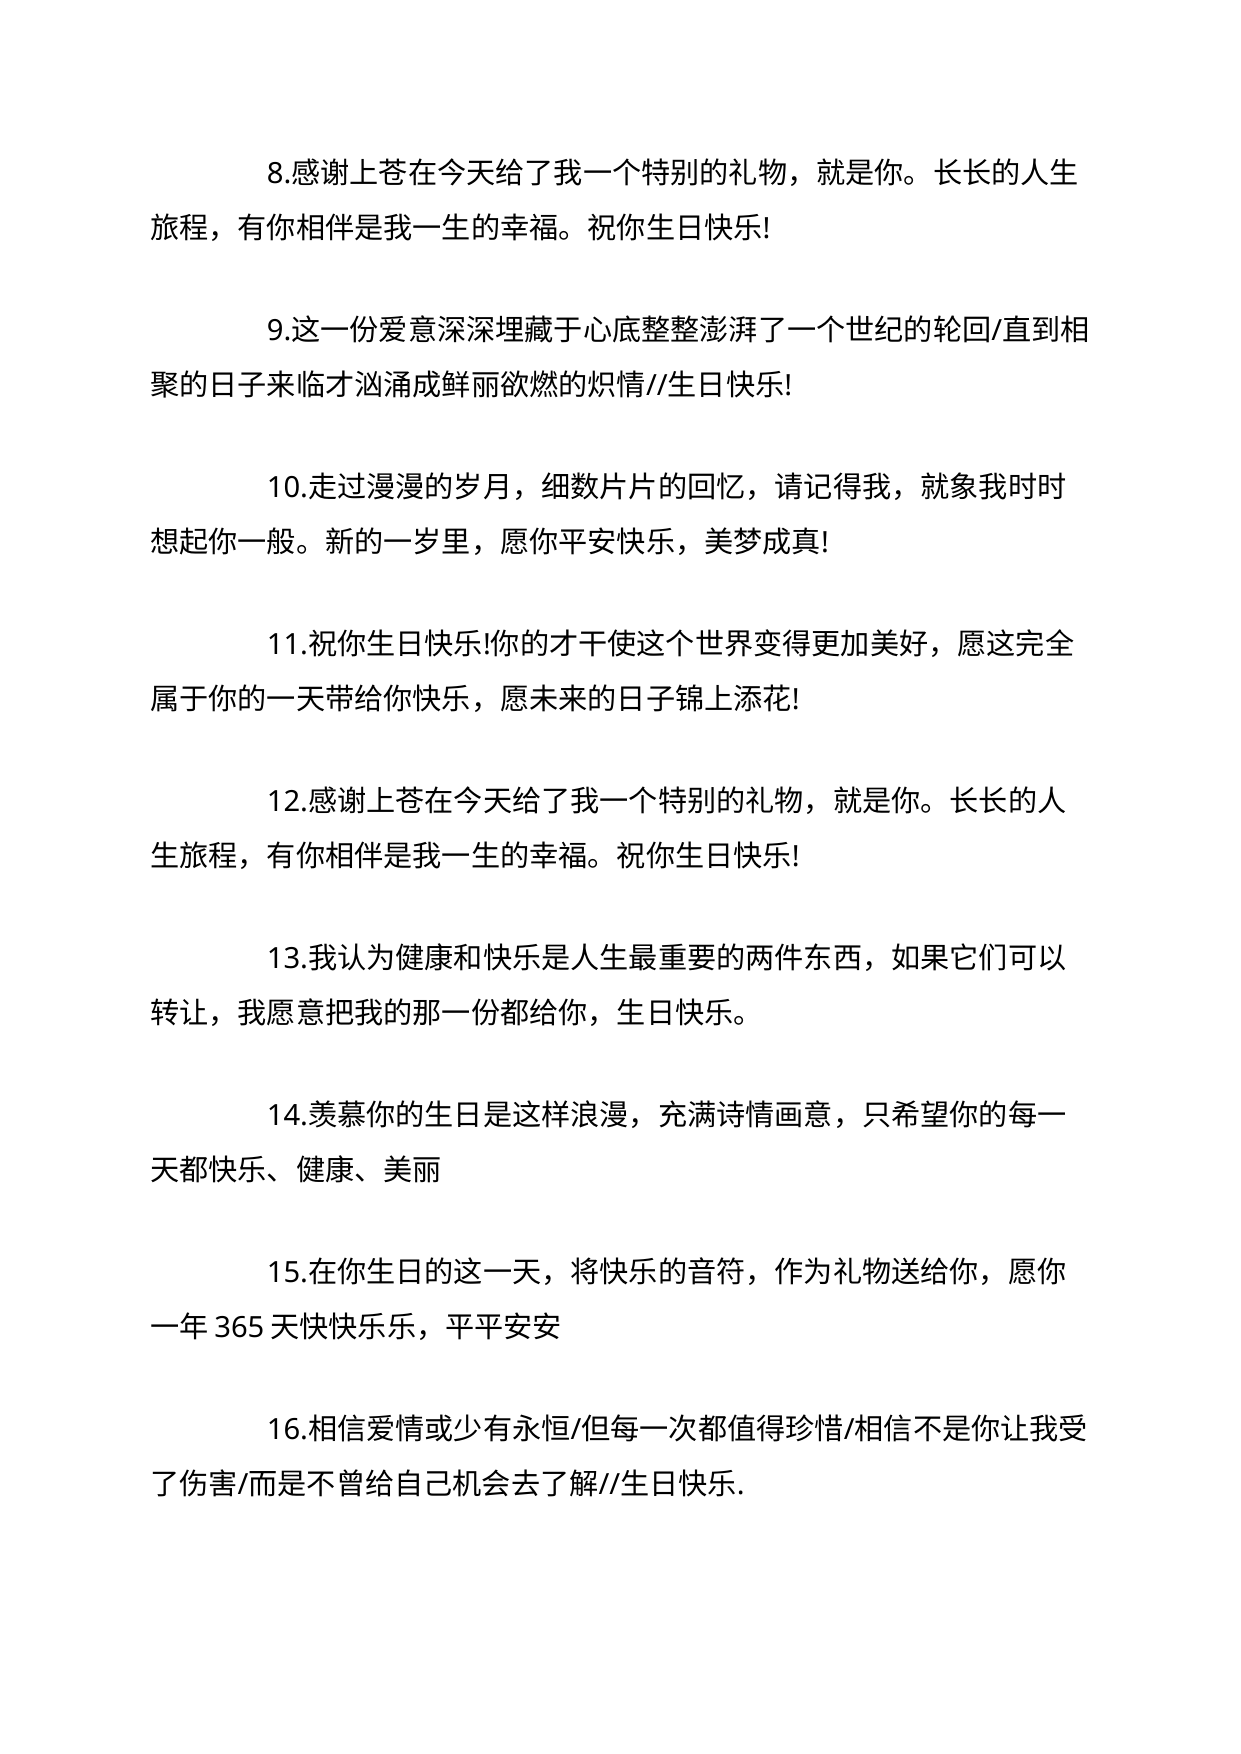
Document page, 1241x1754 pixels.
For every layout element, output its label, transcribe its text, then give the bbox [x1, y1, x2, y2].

text 16.相信爱情或少有永恒/但每一次都值得珍惜/相信不是你让我受了伤害/而是不曾给自己机会去了解//生日快乐. [150, 1405, 1090, 1503]
text 10.走过漫漫的岁月，细数片片的回忆，请记得我，就象我时时想起你一般。新的一岁里，愿你平安快乐，美梦成真! [150, 464, 1090, 561]
text 9.这一份爱意深深埋藏于心底整整澎湃了一个世纪的轮回/直到相聚的日子来临才汹涌成鲜丽欲燃的炽情//生日快乐! [150, 307, 1090, 404]
text 13.我认为健康和快乐是人生最重要的两件东西，如果它们可以转让，我愿意把我的那一份都给你，生日快乐。 [150, 935, 1090, 1032]
text 11.祝你生日快乐!你的才干使这个世界变得更加美好，愿这完全属于你的一天带给你快乐，愿未来的日子锦上添花! [150, 621, 1090, 718]
text 14.羡慕你的生日是这样浪漫，充满诗情画意，只希望你的每一天都快乐、健康、美丽 [150, 1092, 1090, 1189]
text 15.在你生日的这一天，将快乐的音符，作为礼物送给你，愿你一年365天快快乐乐，平平安安 [150, 1248, 1090, 1346]
text 12.感谢上苍在今天给了我一个特别的礼物，就是你。长长的人生旅程，有你相伴是我一生的幸福。祝你生日快乐! [150, 778, 1090, 875]
text 8.感谢上苍在今天给了我一个特别的礼物，就是你。长长的人生旅程，有你相伴是我一生的幸福。祝你生日快乐! [150, 150, 1090, 247]
